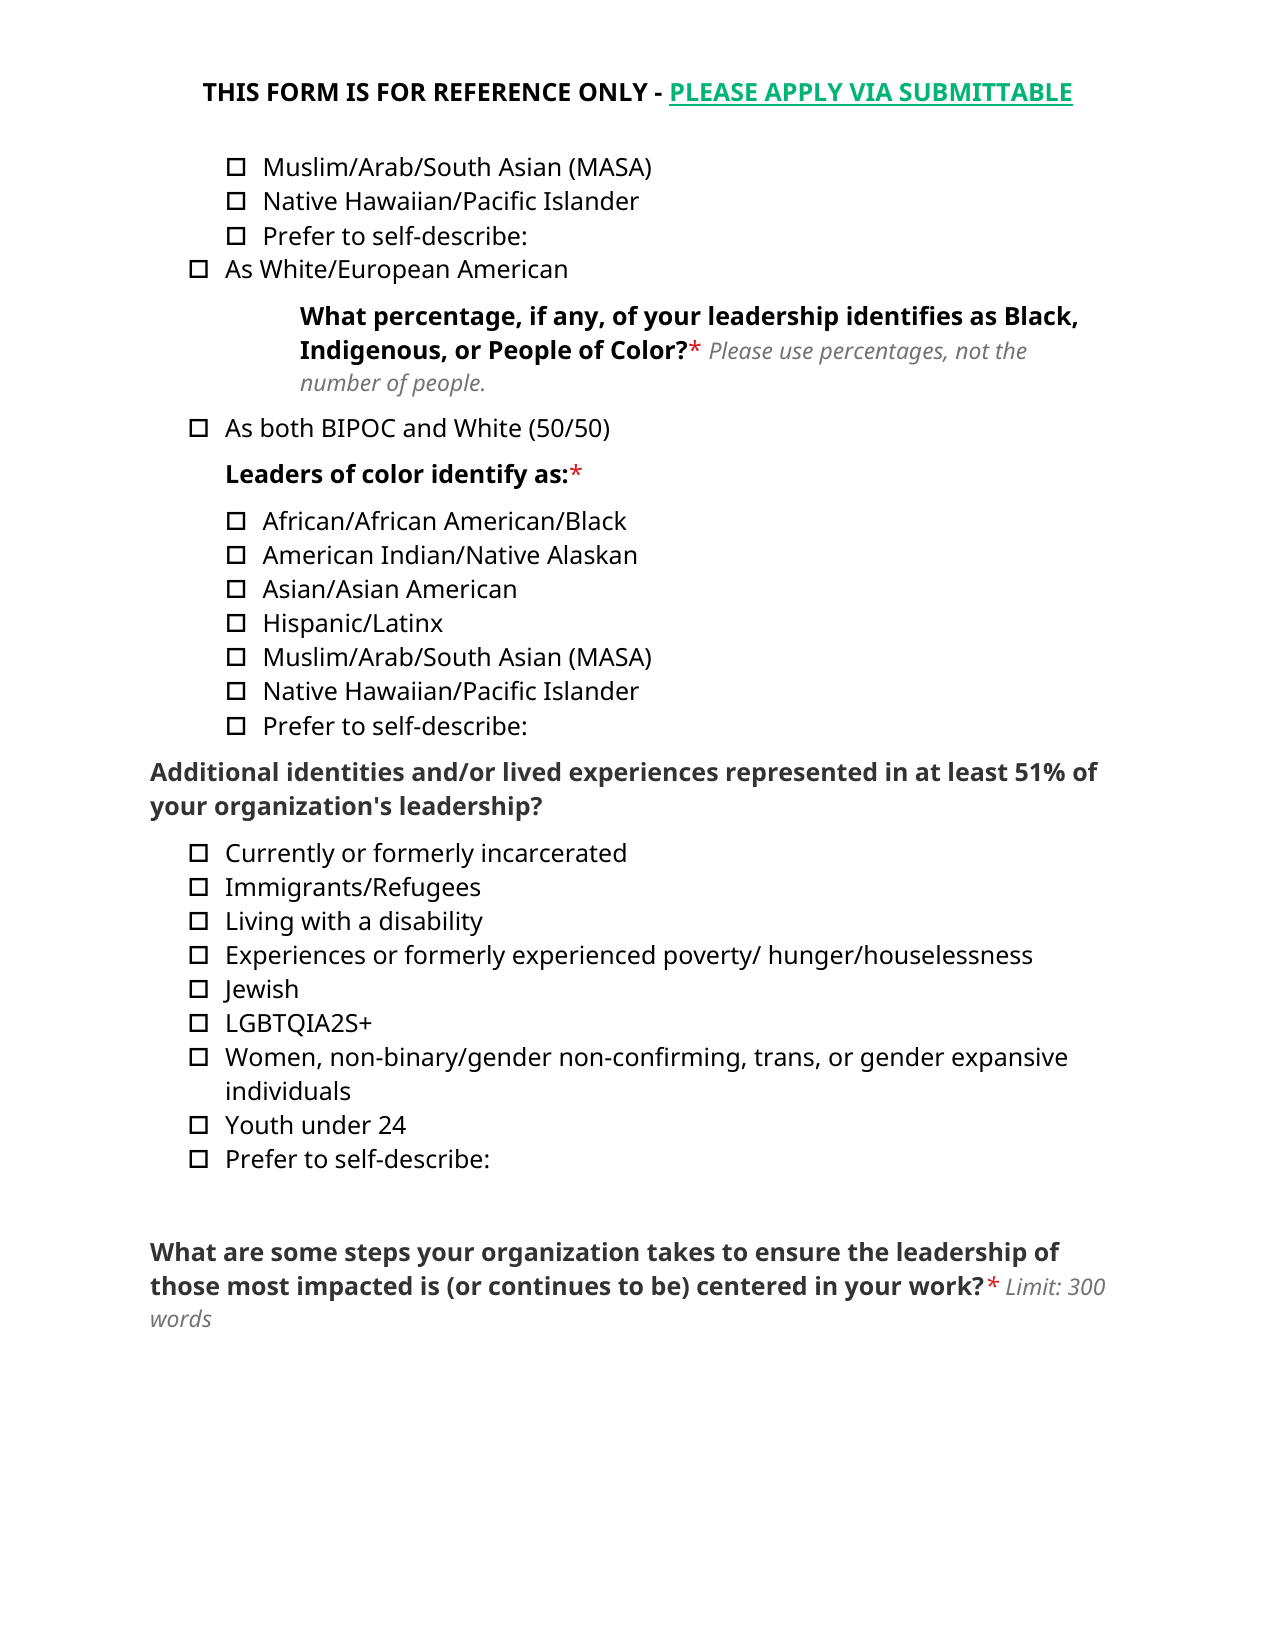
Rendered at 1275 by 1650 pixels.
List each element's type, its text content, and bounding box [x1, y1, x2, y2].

subtitle What are some steps your organization takes to ensure the leadership of those most impacted is (or continues to be) centered in your work?* Limit: 300 words [150, 1235, 1125, 1334]
list Muslim/Arab/South Asian (MASA) [225, 640, 1089, 674]
list Jewish [187, 972, 1125, 1006]
list Asian/Asian American [225, 572, 1089, 606]
list LGBTQIA2S+ [187, 1006, 1125, 1040]
list American Indian/Native Alaskan [225, 538, 1089, 572]
list Living with a disability [187, 903, 1125, 937]
text Leaders of color identify as:* [225, 457, 1089, 491]
subtitle Additional identities and/or lived experiences represented in at least 51% of your organization's leadership? [150, 755, 1125, 823]
list Prefer to self-describe: [225, 218, 1089, 252]
list Experiences or formerly experienced poverty/ hunger/houselessness [187, 937, 1125, 972]
list African/African American/Black [225, 504, 1089, 538]
list Native Hawaiian/Pacific Islander [225, 184, 1089, 218]
list Hispanic/Latinx [225, 606, 1089, 640]
list Prefer to self-describe: [225, 708, 1089, 742]
list Muslim/Arab/South Asian (MASA) [225, 150, 1089, 184]
list Immigrants/Refugees [187, 869, 1125, 903]
list Prefer to self-describe: [187, 1142, 1125, 1176]
list Women, non-binary/gender non-confirming, trans, or gender expansive individuals [187, 1040, 1125, 1108]
text What percentage, if any, of your leadership identifies as Black, Indigenous, or People of Color?* Please use percentages, not the number of people. [300, 299, 1089, 398]
list Native Hawaiian/Pacific Islander [225, 674, 1089, 708]
list As both BIPOC and White (50/50) [187, 411, 1089, 445]
list Youth under 24 [187, 1108, 1125, 1142]
list As White/European American [187, 252, 1089, 286]
list Currently or formerly incarcerated [187, 835, 1125, 869]
